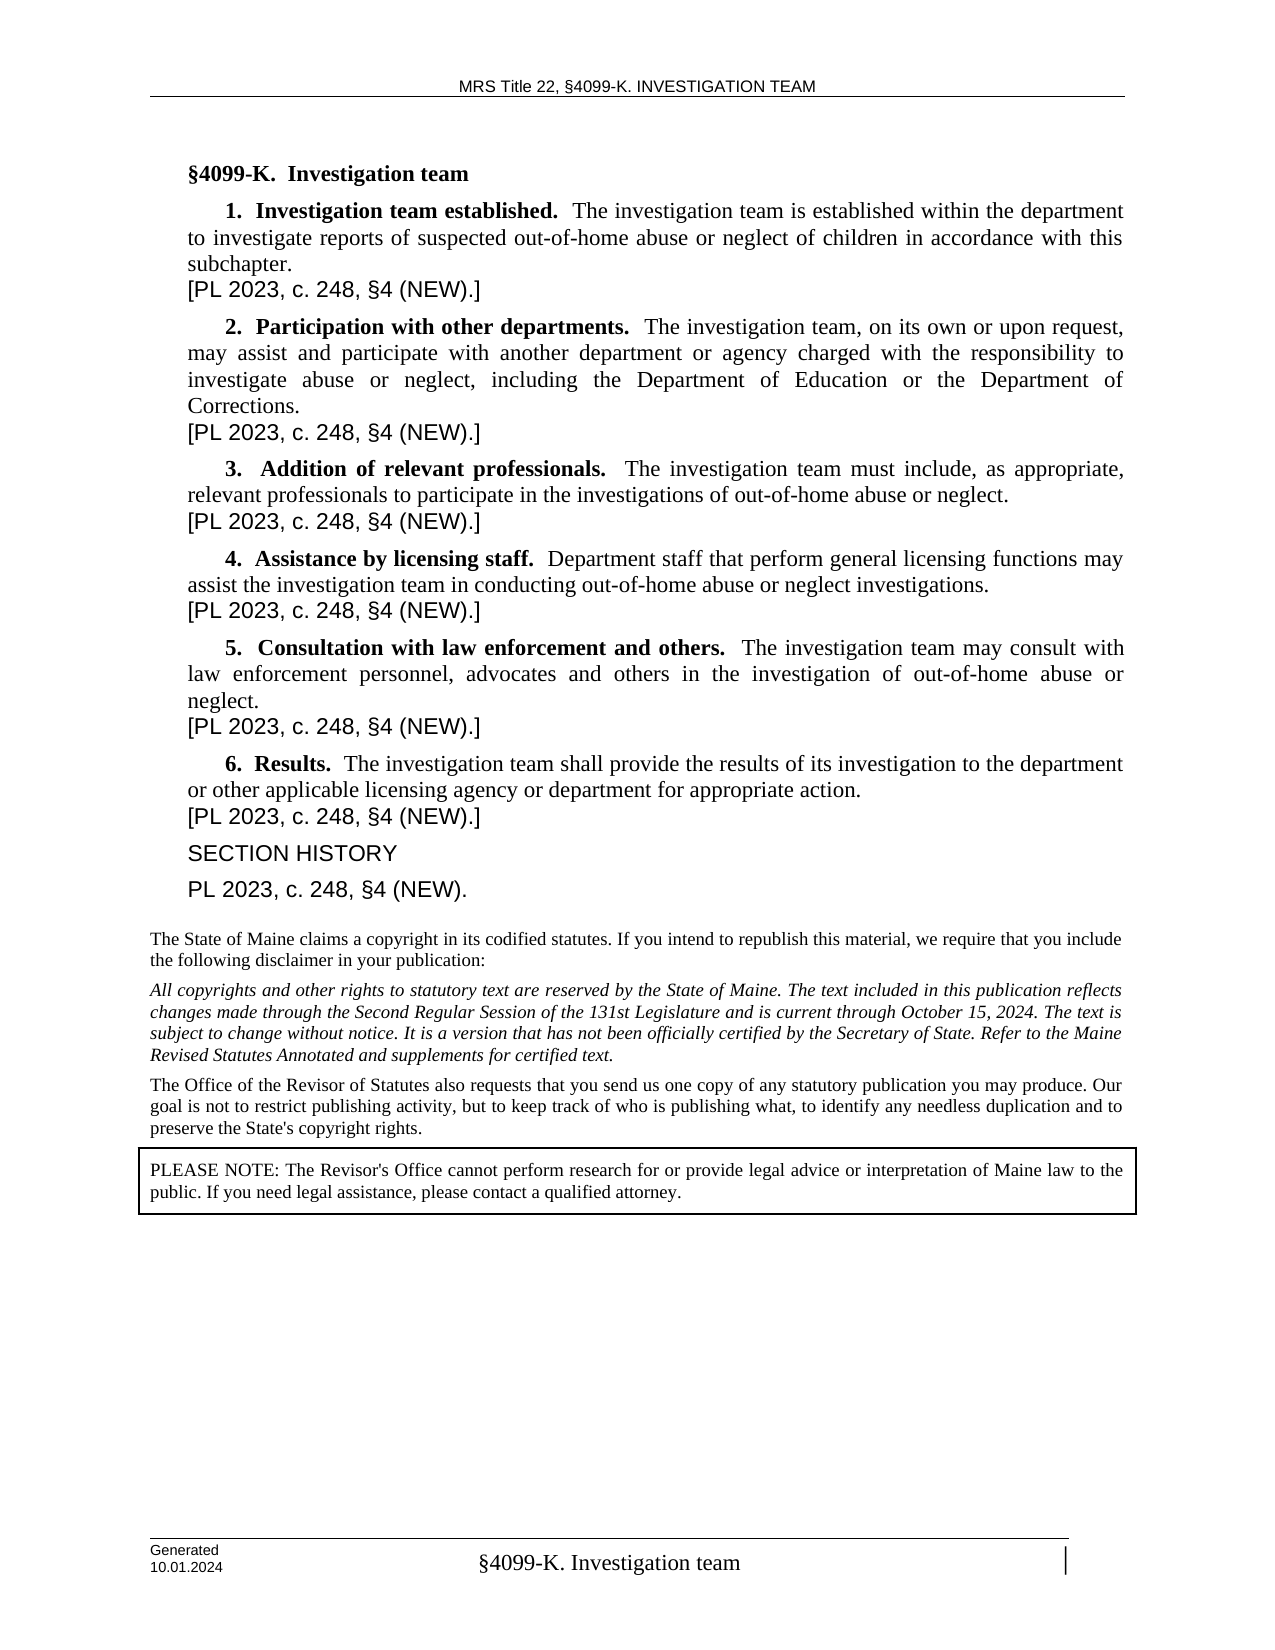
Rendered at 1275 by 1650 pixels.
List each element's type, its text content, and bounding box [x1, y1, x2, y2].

text 4. Assistance by licensing staff. Department staff that perform general licensing functions may assist the investigation team in conducting out-of-home abuse or neglect investigations. [187, 545, 1125, 597]
text The State of Maine claims a copyright in its codified statutes. If you intend to republish this material, we require that you include the following disclaimer in your publication: [150, 928, 1125, 971]
text PL 2023, c. 248, §4 (NEW). [187, 876, 1125, 903]
text [PL 2023, c. 248, §4 (NEW).] [187, 803, 1125, 829]
text 5. Consultation with law enforcement and others. The investigation team may consult with law enforcement personnel, advocates and others in the investigation of out-of-home abuse or neglect. [187, 634, 1125, 713]
text [PL 2023, c. 248, §4 (NEW).] [187, 508, 1125, 534]
text §4099-K. Investigation team [187, 160, 1125, 187]
text 2. Participation with other departments. The investigation team, on its own or upon request, may assist and participate with another department or agency charged with the responsibility to investigate abuse or neglect, including the Department of Education or the Department of Corrections. [187, 313, 1125, 418]
text 3. Addition of relevant professionals. The investigation team must include, as appropriate, relevant professionals to participate in the investigations of out-of-home abuse or neglect. [187, 455, 1125, 508]
text The Office of the Revisor of Statutes also requests that you send us one copy of any statutory publication you may produce. Our goal is not to restrict publishing activity, but to keep track of who is publishing what, to identify any needless duplication and to preserve the State's copyright rights. [150, 1074, 1125, 1138]
text 1. Investigation team established. The investigation team is established within the department to investigate reports of suspected out-of-home abuse or neglect of children in accordance with this subchapter. [187, 197, 1125, 276]
text 6. Results. The investigation team shall provide the results of its investigation to the department or other applicable licensing agency or department for appropriate action. [187, 750, 1125, 803]
text All copyrights and other rights to statutory text are reserved by the State of Maine. The text included in this publication reflects changes made through the Second Regular Session of the 131st Legislature and is current through October 15, 2024 . The text is subject to change without notice. It is a version that has not been officially certified by the Secretary of State. Refer to the Maine Revised Statutes Annotated and supplements for certified text. [150, 979, 1125, 1065]
text [PL 2023, c. 248, §4 (NEW).] [187, 276, 1125, 303]
text PLEASE NOTE: The Revisor's Office cannot perform research for or provide legal advice or interpretation of Maine law to the public. If you need legal assistance, please contact a qualified attorney. [140, 1149, 1135, 1213]
text [PL 2023, c. 248, §4 (NEW).] [187, 713, 1125, 739]
text SECTION HISTORY [187, 839, 1125, 866]
text [PL 2023, c. 248, §4 (NEW).] [187, 418, 1125, 445]
text [PL 2023, c. 248, §4 (NEW).] [187, 597, 1125, 624]
